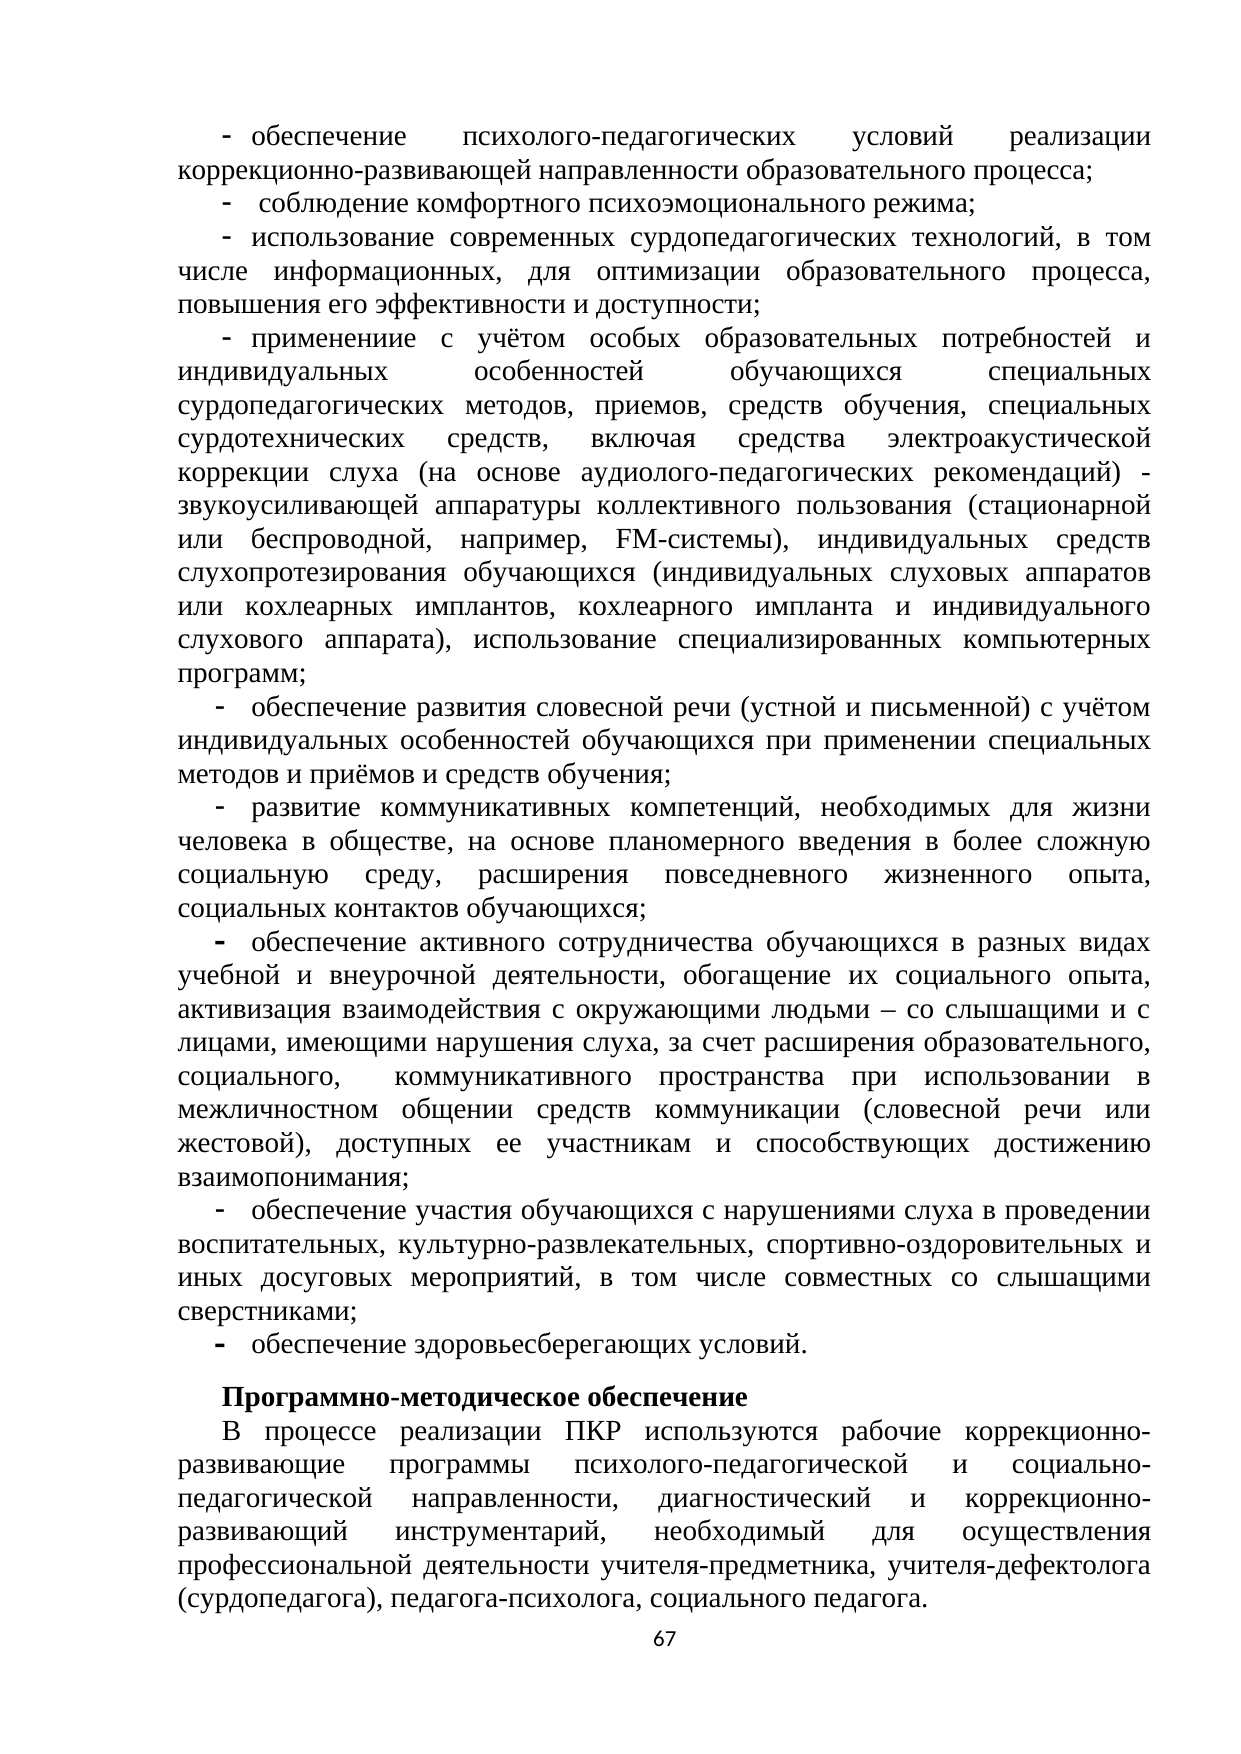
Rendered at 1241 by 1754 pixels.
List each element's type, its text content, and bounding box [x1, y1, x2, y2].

list обеспечение развития словесной речи (устной и письменной) с учётом индивидуальных особенностей обучающихся при применении специальных методов и приёмов и средств обучения; [177, 689, 1152, 789]
list использование современных сурдопедагогических технологий, в том числе информационных, для оптимизации образовательного процесса, повышения его эффективности и доступности; [177, 219, 1152, 320]
list обеспечение психолого-педагогических условий реализации коррекционно-развивающей направленности образовательного процесса; [177, 118, 1152, 185]
list соблюдение комфортного психоэмоционального режима; [177, 185, 1152, 219]
list обеспечение участия обучающихся с нарушениями слуха в проведении воспитательных, культурно-развлекательных, спортивно-оздоровительных и иных досуговых мероприятий, в том числе совместных со слышащими сверстниками; [177, 1192, 1152, 1326]
list обеспечение активного сотрудничества обучающихся в разных видах учебной и внеурочной деятельности, обогащение их социального опыта, активизация взаимодействия с окружающими людьми – со слышащими и с лицами, имеющими нарушения слуха, за счет расширения образовательного, социального, коммуникативного пространства при использовании в межличностном общении средств коммуникации (словесной речи или жестовой), доступных ее участникам и способствующих достижению взаимопонимания; [177, 924, 1152, 1192]
list обеспечение здоровьесберегающих условий. [177, 1326, 1152, 1360]
text В процессе реализации ПКР используются рабочие коррекционно-развивающие программы психолого-педагогической и социально-педагогической направленности, диагностический и коррекционно-развивающий инструментарий, необходимый для осуществления профессиональной деятельности учителя-предметника, учителя-дефектолога (сурдопедагога), педагога-психолога, социального педагога. [177, 1413, 1152, 1614]
list применениие с учётом особых образовательных потребностей и индивидуальных особенностей обучающихся специальных сурдопедагогических методов, приемов, средств обучения, специальных сурдотехнических средств, включая средства электроакустической коррекции слуха (на основе аудиолого-педагогических рекомендаций) - звукоусиливающей аппаратуры коллективного пользования (стационарной или беспроводной, например, FM-системы), индивидуальных средств слухопротезирования обучающихся (индивидуальных слуховых аппаратов или кохлеарных имплантов, кохлеарного импланта и индивидуального слухового аппарата), использование специализированных компьютерных программ; [177, 320, 1152, 689]
list развитие коммуникативных компетенций, необходимых для жизни человека в обществе, на основе планомерного введения в более сложную социальную среду, расширения повседневного жизненного опыта, социальных контактов обучающихся; [177, 789, 1152, 924]
text Программно-методическое обеспечение [177, 1379, 1152, 1413]
